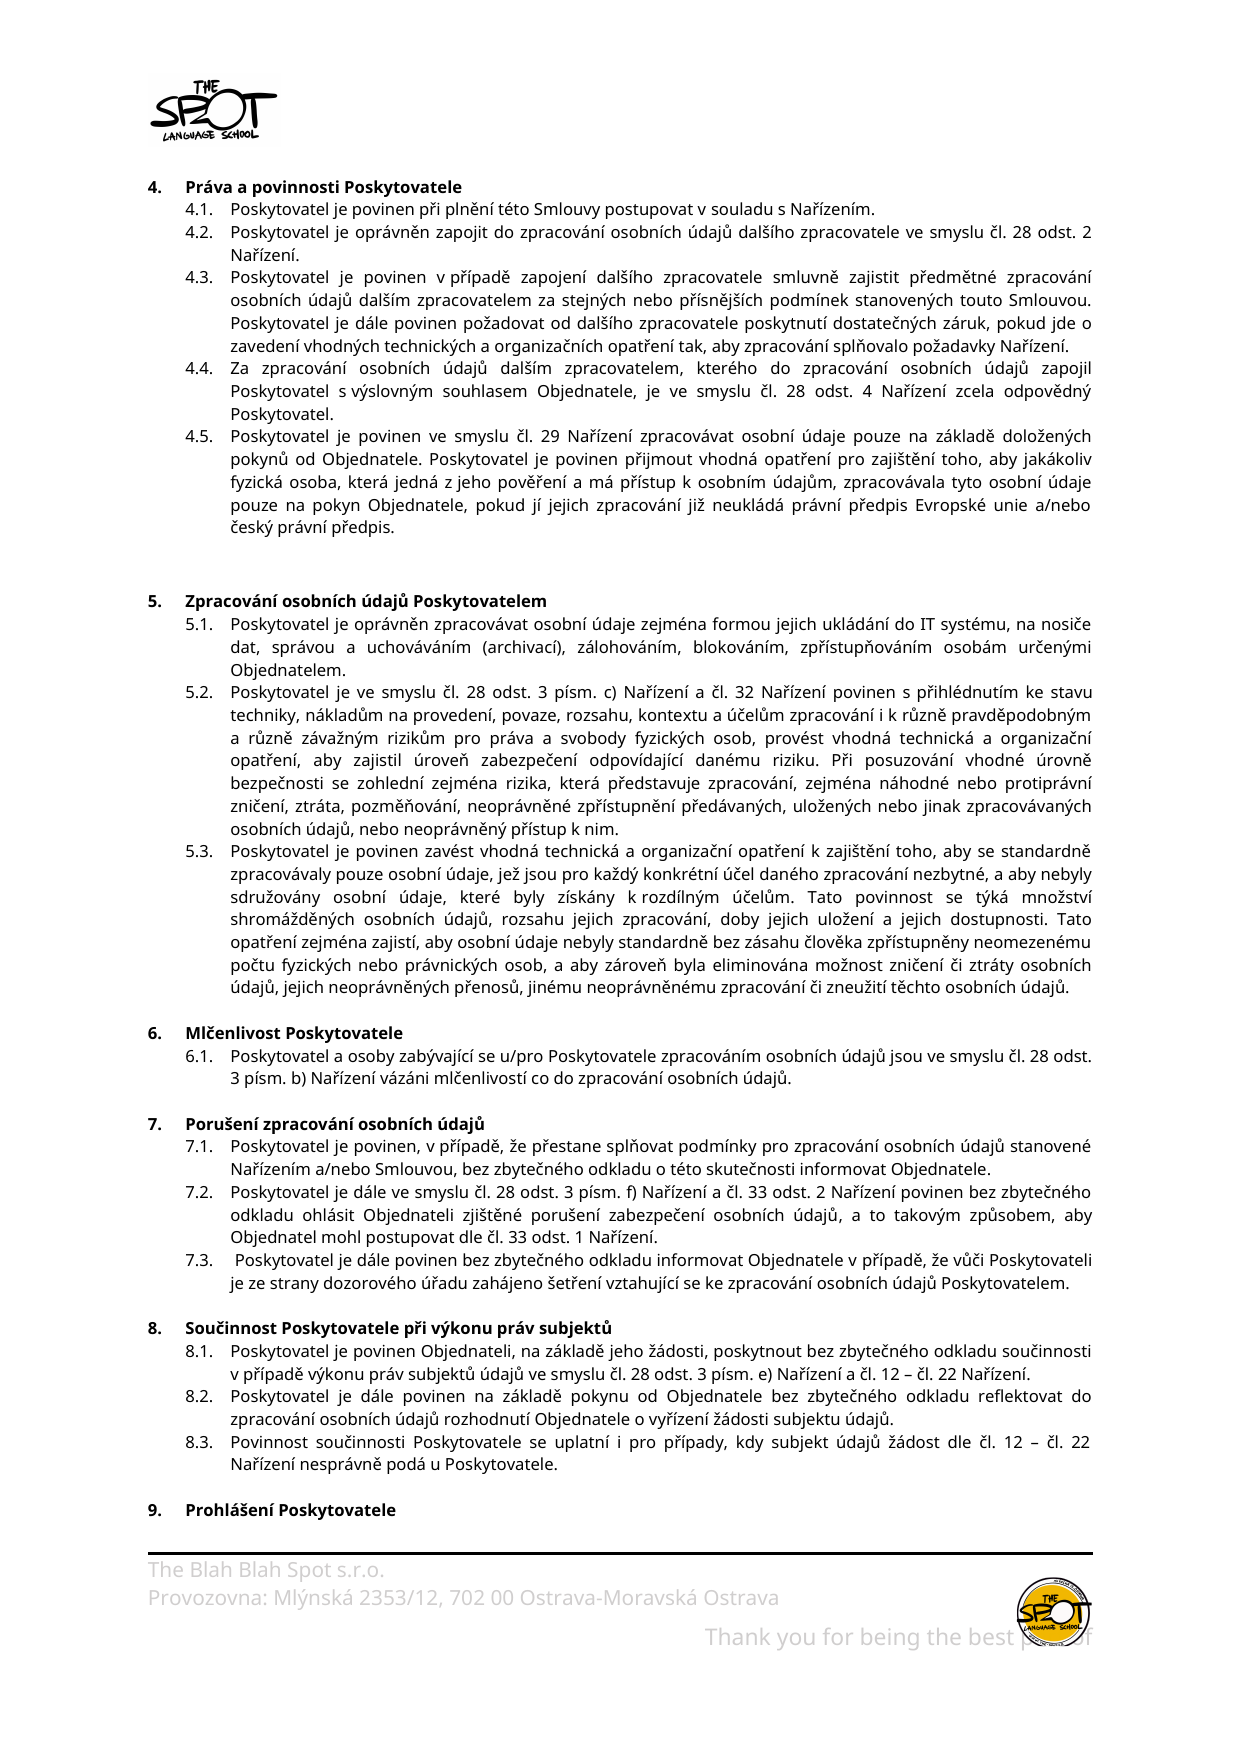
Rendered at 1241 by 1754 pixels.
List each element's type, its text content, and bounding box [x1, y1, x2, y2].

list Povinnost součinnosti Poskytovatele se uplatní i pro případy, kdy subjekt údajů žádost dle čl. 12 – čl. 22 Nařízení nesprávně podá u Poskytovatele. [185, 1430, 1093, 1476]
list Poskytovatel je povinen ve smyslu čl. 29 Nařízení zpracovávat osobní údaje pouze na základě doložených pokynů od Objednatele. Poskytovatel je povinen přijmout vhodná opatření pro zajištění toho, aby jakákoliv fyzická osoba, která jedná z jeho pověření a má přístup k osobním údajům, zpracovávala tyto osobní údaje pouze na pokyn Objednatele, pokud jí jejich zpracování již neukládá právní předpis Evropské unie a/nebo český právní předpis. [185, 425, 1093, 538]
list Poskytovatel je oprávněn zapojit do zpracování osobních údajů dalšího zpracovatele ve smyslu čl. 28 odst. 2 Nařízení. [185, 221, 1093, 266]
list Poskytovatel je dále povinen bez zbytečného odkladu informovat Objednatele v případě, že vůči Poskytovateli je ze strany dozorového úřadu zahájeno šetření vztahující se ke zpracování osobních údajů Poskytovatelem. [185, 1248, 1093, 1294]
list Zpracování osobních údajů Poskytovatelem [148, 590, 1093, 613]
picture [1016, 1577, 1092, 1647]
list Mlčenlivost Poskytovatele [148, 1021, 1093, 1044]
list Poskytovatel je povinen, v případě, že přestane splňovat podmínky pro zpracování osobních údajů stanovené Nařízením a/nebo Smlouvou, bez zbytečného odkladu o této skutečnosti informovat Objednatele. [185, 1135, 1093, 1180]
list Poskytovatel je oprávněn zpracovávat osobní údaje zejména formou jejich ukládání do IT systému, na nosiče dat, správou a uchováváním (archivací), zálohováním, blokováním, zpřístupňováním osobám určenými Objednatelem. [185, 613, 1093, 681]
list Poskytovatel je povinen při plnění této Smlouvy postupovat v souladu s Nařízením. [185, 198, 1093, 221]
list Poskytovatel je povinen Objednateli, na základě jeho žádosti, poskytnout bez zbytečného odkladu součinnosti v případě výkonu práv subjektů údajů ve smyslu čl. 28 odst. 3 písm. e) Nařízení a čl. 12 – čl. 22 Nařízení. [185, 1339, 1093, 1385]
list Porušení zpracování osobních údajů [148, 1112, 1093, 1135]
list Poskytovatel je ve smyslu čl. 28 odst. 3 písm. c) Nařízení a čl. 32 Nařízení povinen s přihlédnutím ke stavu techniky, nákladům na provedení, povaze, rozsahu, kontextu a účelům zpracování i k různě pravděpodobným a různě závažným rizikům pro práva a svobody fyzických osob, provést vhodná technická a organizační opatření, aby zajistil úroveň zabezpečení odpovídající danému riziku. Při posuzování vhodné úrovně bezpečnosti se zohlední zejména rizika, která představuje zpracování, zejména náhodné nebo protiprávní zničení, ztráta, pozměňování, neoprávněné zpřístupnění předávaných, uložených nebo jinak zpracovávaných osobních údajů, nebo neoprávněný přístup k nim. [185, 681, 1093, 840]
list Poskytovatel a osoby zabývající se u/pro Poskytovatele zpracováním osobních údajů jsou ve smyslu čl. 28 odst. 3 písm. b) Nařízení vázáni mlčenlivostí co do zpracování osobních údajů. [185, 1044, 1093, 1089]
list Poskytovatel je povinen v případě zapojení dalšího zpracovatele smluvně zajistit předmětné zpracování osobních údajů dalším zpracovatelem za stejných nebo přísnějších podmínek stanovených touto Smlouvou. Poskytovatel je dále povinen požadovat od dalšího zpracovatele poskytnutí dostatečných záruk, pokud jde o zavedení vhodných technických a organizačních opatření tak, aby zpracování splňovalo požadavky Nařízení. [185, 266, 1093, 357]
list Prohlášení Poskytovatele [148, 1498, 1093, 1521]
list Součinnost Poskytovatele při výkonu práv subjektů [148, 1317, 1093, 1339]
list Poskytovatel je dále povinen na základě pokynu od Objednatele bez zbytečného odkladu reflektovat do zpracování osobních údajů rozhodnutí Objednatele o vyřízení žádosti subjektu údajů. [185, 1385, 1093, 1430]
list Poskytovatel je dále ve smyslu čl. 28 odst. 3 písm. f) Nařízení a čl. 33 odst. 2 Nařízení povinen bez zbytečného odkladu ohlásit Objednateli zjištěné porušení zabezpečení osobních údajů, a to takovým způsobem, aby Objednatel mohl postupovat dle čl. 33 odst. 1 Nařízení. [185, 1180, 1093, 1248]
list Práva a povinnosti Poskytovatele [148, 175, 1093, 198]
list Poskytovatel je povinen zavést vhodná technická a organizační opatření k zajištění toho, aby se standardně zpracovávaly pouze osobní údaje, jež jsou pro každý konkrétní účel daného zpracování nezbytné, a aby nebyly sdružovány osobní údaje, které byly získány k rozdílným účelům. Tato povinnost se týká množství shromážděných osobních údajů, rozsahu jejich zpracování, doby jejich uložení a jejich dostupnosti. Tato opatření zejména zajistí, aby osobní údaje nebyly standardně bez zásahu člověka zpřístupněny neomezenému počtu fyzických nebo právnických osob, a aby zároveň byla eliminována možnost zničení či ztráty osobních údajů, jejich neoprávněných přenosů, jinému neoprávněnému zpracování či zneužití těchto osobních údajů. [185, 840, 1093, 999]
list Za zpracování osobních údajů dalším zpracovatelem, kterého do zpracování osobních údajů zapojil Poskytovatel s výslovným souhlasem Objednatele, je ve smyslu čl. 28 odst. 4 Nařízení zcela odpovědný Poskytovatel. [185, 357, 1093, 425]
picture [147, 73, 281, 147]
